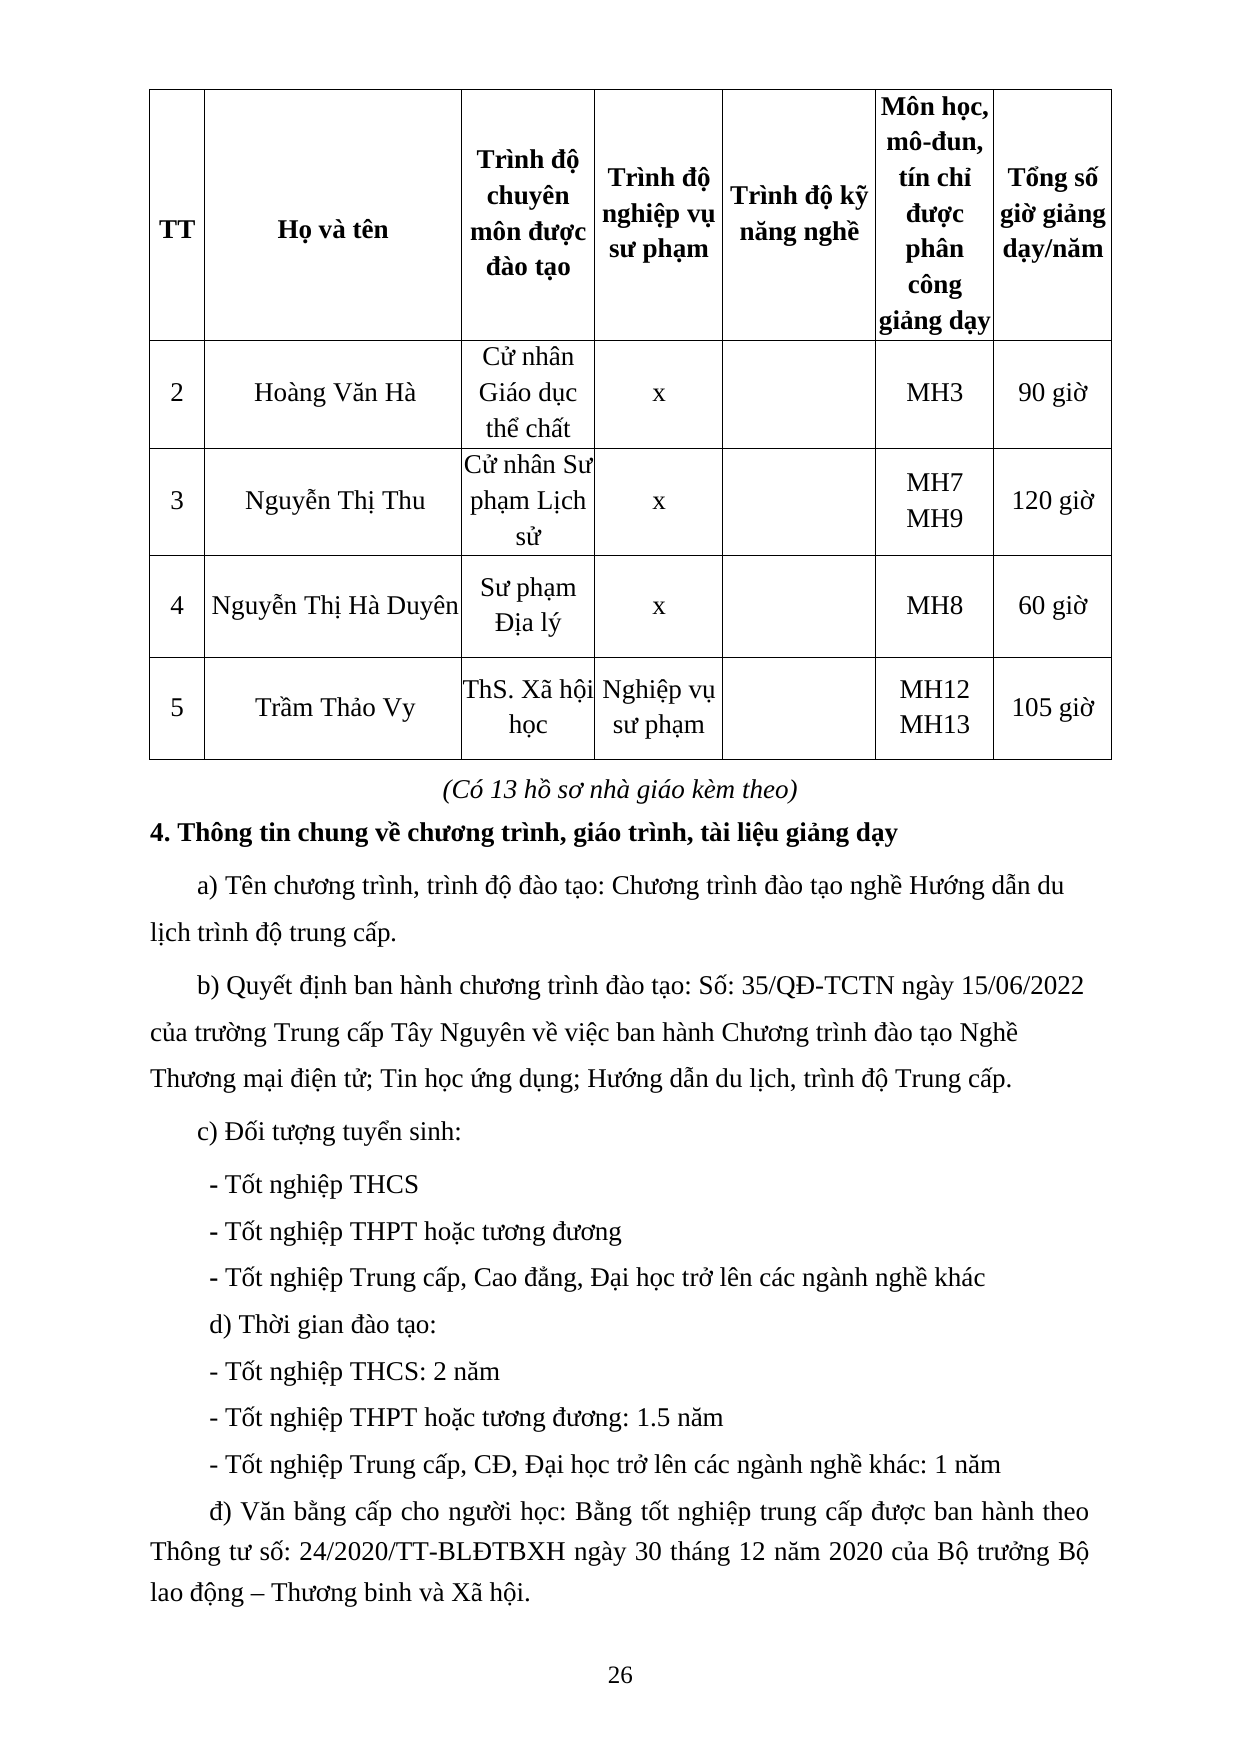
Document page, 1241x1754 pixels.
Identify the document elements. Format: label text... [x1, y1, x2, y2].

text d) Thời gian đào tạo: [209, 1308, 1090, 1339]
table_cell x [595, 341, 722, 447]
table_cell MH7 MH9 [876, 449, 993, 555]
table_cell MH3 [876, 341, 993, 447]
table_cell 90 giờ [994, 341, 1111, 447]
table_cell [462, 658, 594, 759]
text (Có 13 hồ sơ nhà giáo kèm theo) [150, 773, 1090, 804]
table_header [876, 90, 993, 339]
table_cell [723, 449, 875, 555]
table_cell Cử nhân Sư phạm Lịch sử [462, 449, 594, 555]
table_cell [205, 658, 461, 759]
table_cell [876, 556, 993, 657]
table_cell [723, 341, 875, 447]
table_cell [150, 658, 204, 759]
table_cell 3 [150, 449, 204, 555]
table_header Trình độ nghiệp vụ sư phạm [595, 90, 722, 339]
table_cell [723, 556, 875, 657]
table_cell Hoàng Văn Hà [205, 341, 461, 447]
table_cell Nguyễn Thị Hà Duyên [205, 556, 461, 657]
table_header Tổng số giờ giảng dạy/năm [994, 90, 1111, 339]
table_header Trình độ kỹ năng nghề [723, 90, 875, 339]
text b) Quyết định ban hành chương trình đào tạo: Số: 35/QĐ-TCTN ngày 15/06/2022 của trường Trung cấp Tây Nguyên về việc ban hành Chương trình đào tạo Nghề Thương mại điện tử; Tin học ứng dụng; Hướng dẫn du lịch, trình độ Trung cấp. [150, 969, 1090, 1093]
text - Tốt nghiệp Trung cấp, Cao đẳng, Đại học trở lên các ngành nghề khác [209, 1261, 1090, 1293]
table_cell x [595, 449, 722, 555]
text - Tốt nghiệp THCS [209, 1168, 1090, 1199]
table_cell 4 [150, 556, 204, 657]
table_header Trình độ chuyên môn được đào tạo [462, 90, 594, 339]
table_cell Nguyễn Thị Thu [205, 449, 461, 555]
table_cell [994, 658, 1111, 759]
table_cell 2 [150, 341, 204, 447]
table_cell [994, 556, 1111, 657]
text - Tốt nghiệp THPT hoặc tương đương [209, 1215, 1090, 1246]
text đ) Văn bằng cấp cho người học: Bằng tốt nghiệp trung cấp được ban hành theo Thông tư số: 24/2020/TT-BLĐTBXH ngày 30 tháng 12 năm 2020 của Bộ trưởng Bộ lao động – Thương binh và Xã hội. [150, 1495, 1090, 1607]
text - Tốt nghiệp THPT hoặc tương đương: 1.5 năm [150, 1401, 1090, 1433]
text - Tốt nghiệp THCS: 2 năm [150, 1355, 1090, 1386]
table_cell 120 giờ [994, 449, 1111, 555]
text 4. Thông tin chung về chương trình, giáo trình, tài liệu giảng dạy [150, 816, 1090, 848]
text a) Tên chương trình, trình độ đào tạo: Chương trình đào tạo nghề Hướng dẫn du lịch trình độ trung cấp. [150, 869, 1090, 947]
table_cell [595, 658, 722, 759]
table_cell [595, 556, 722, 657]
text - Tốt nghiệp Trung cấp, CĐ, Đại học trở lên các ngành nghề khác: 1 năm [150, 1448, 1090, 1479]
text c) Đối tượng tuyển sinh: [150, 1115, 1090, 1146]
table_cell Sư phạm Địa lý [462, 556, 594, 657]
table_header TT [150, 90, 204, 339]
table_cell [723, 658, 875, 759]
table_cell Cử nhân Giáo dục thể chất [462, 341, 594, 447]
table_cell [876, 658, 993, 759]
table_header Họ và tên [205, 90, 461, 339]
